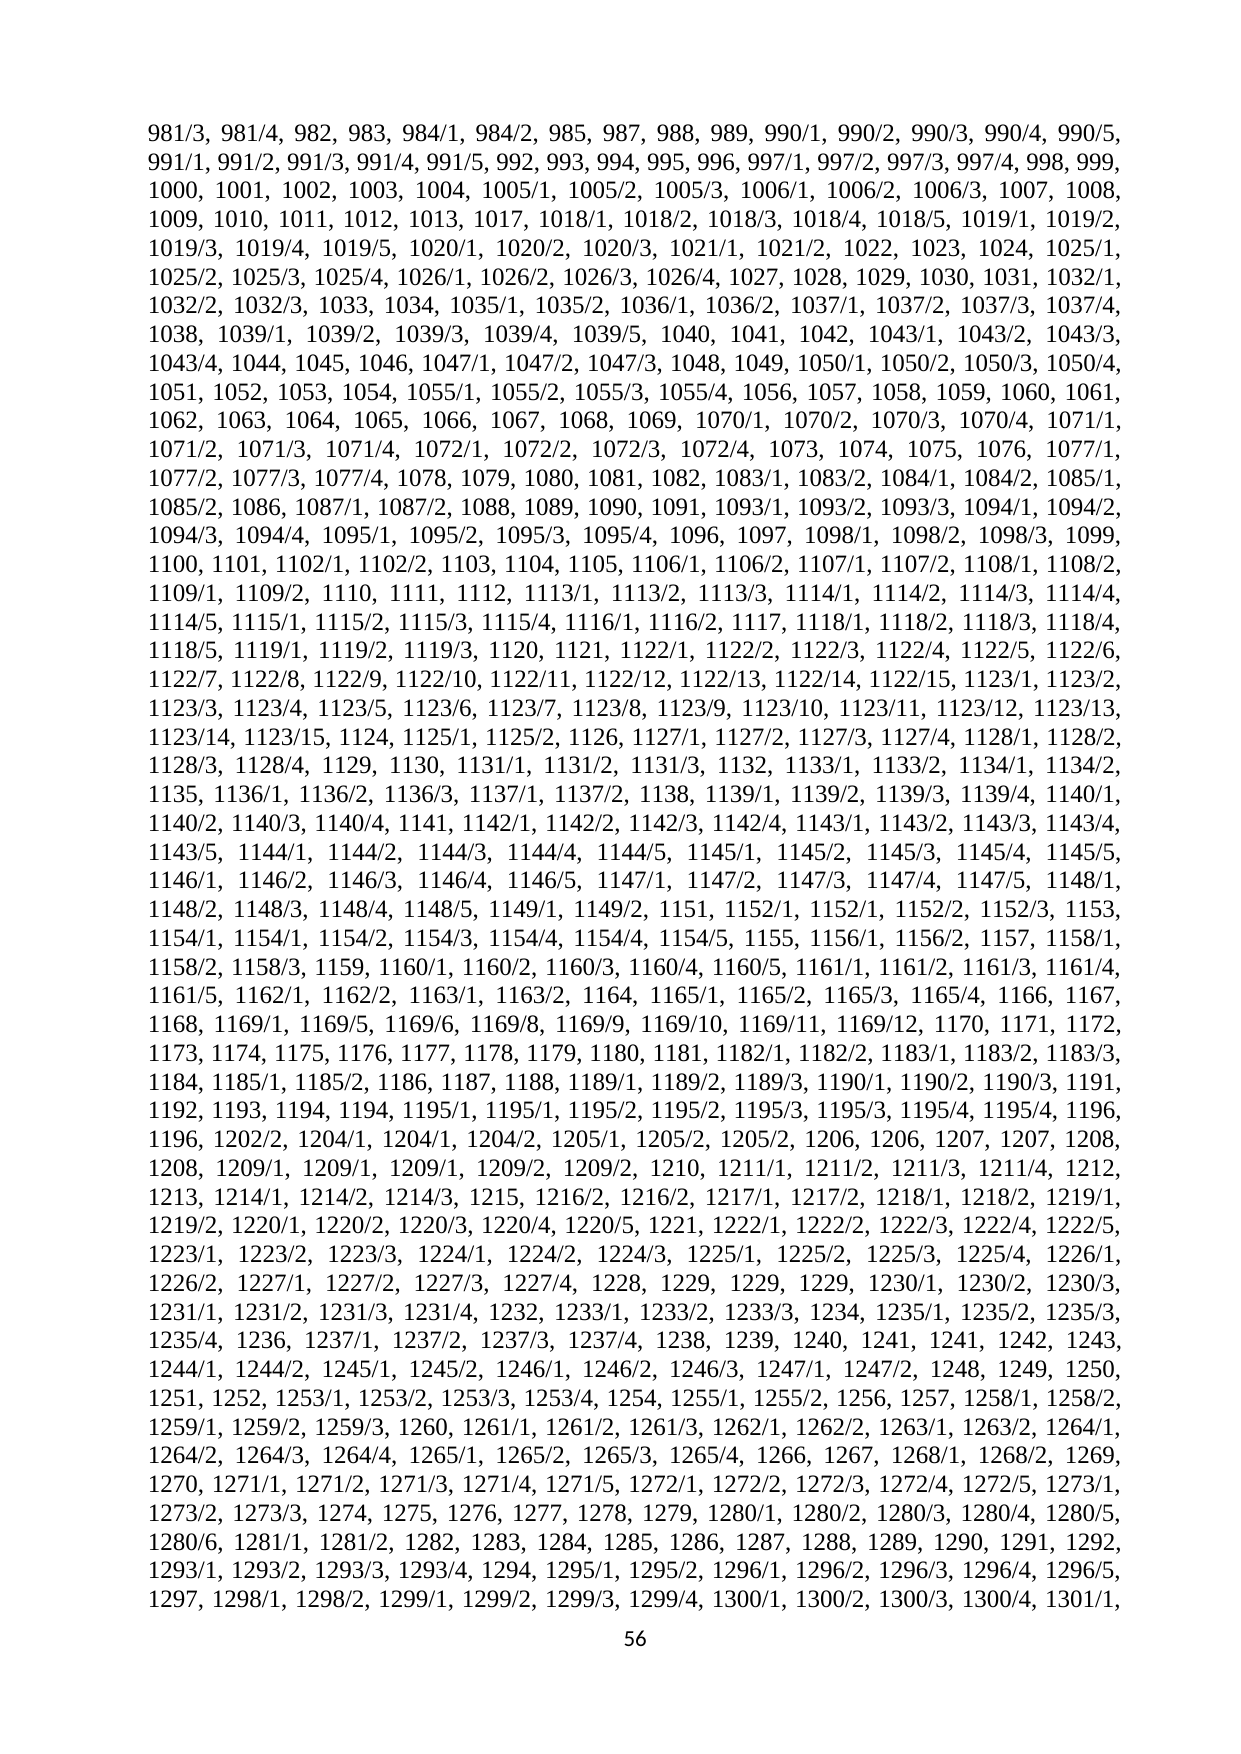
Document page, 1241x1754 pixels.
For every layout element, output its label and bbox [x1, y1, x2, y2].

text [148, 118, 1122, 1613]
